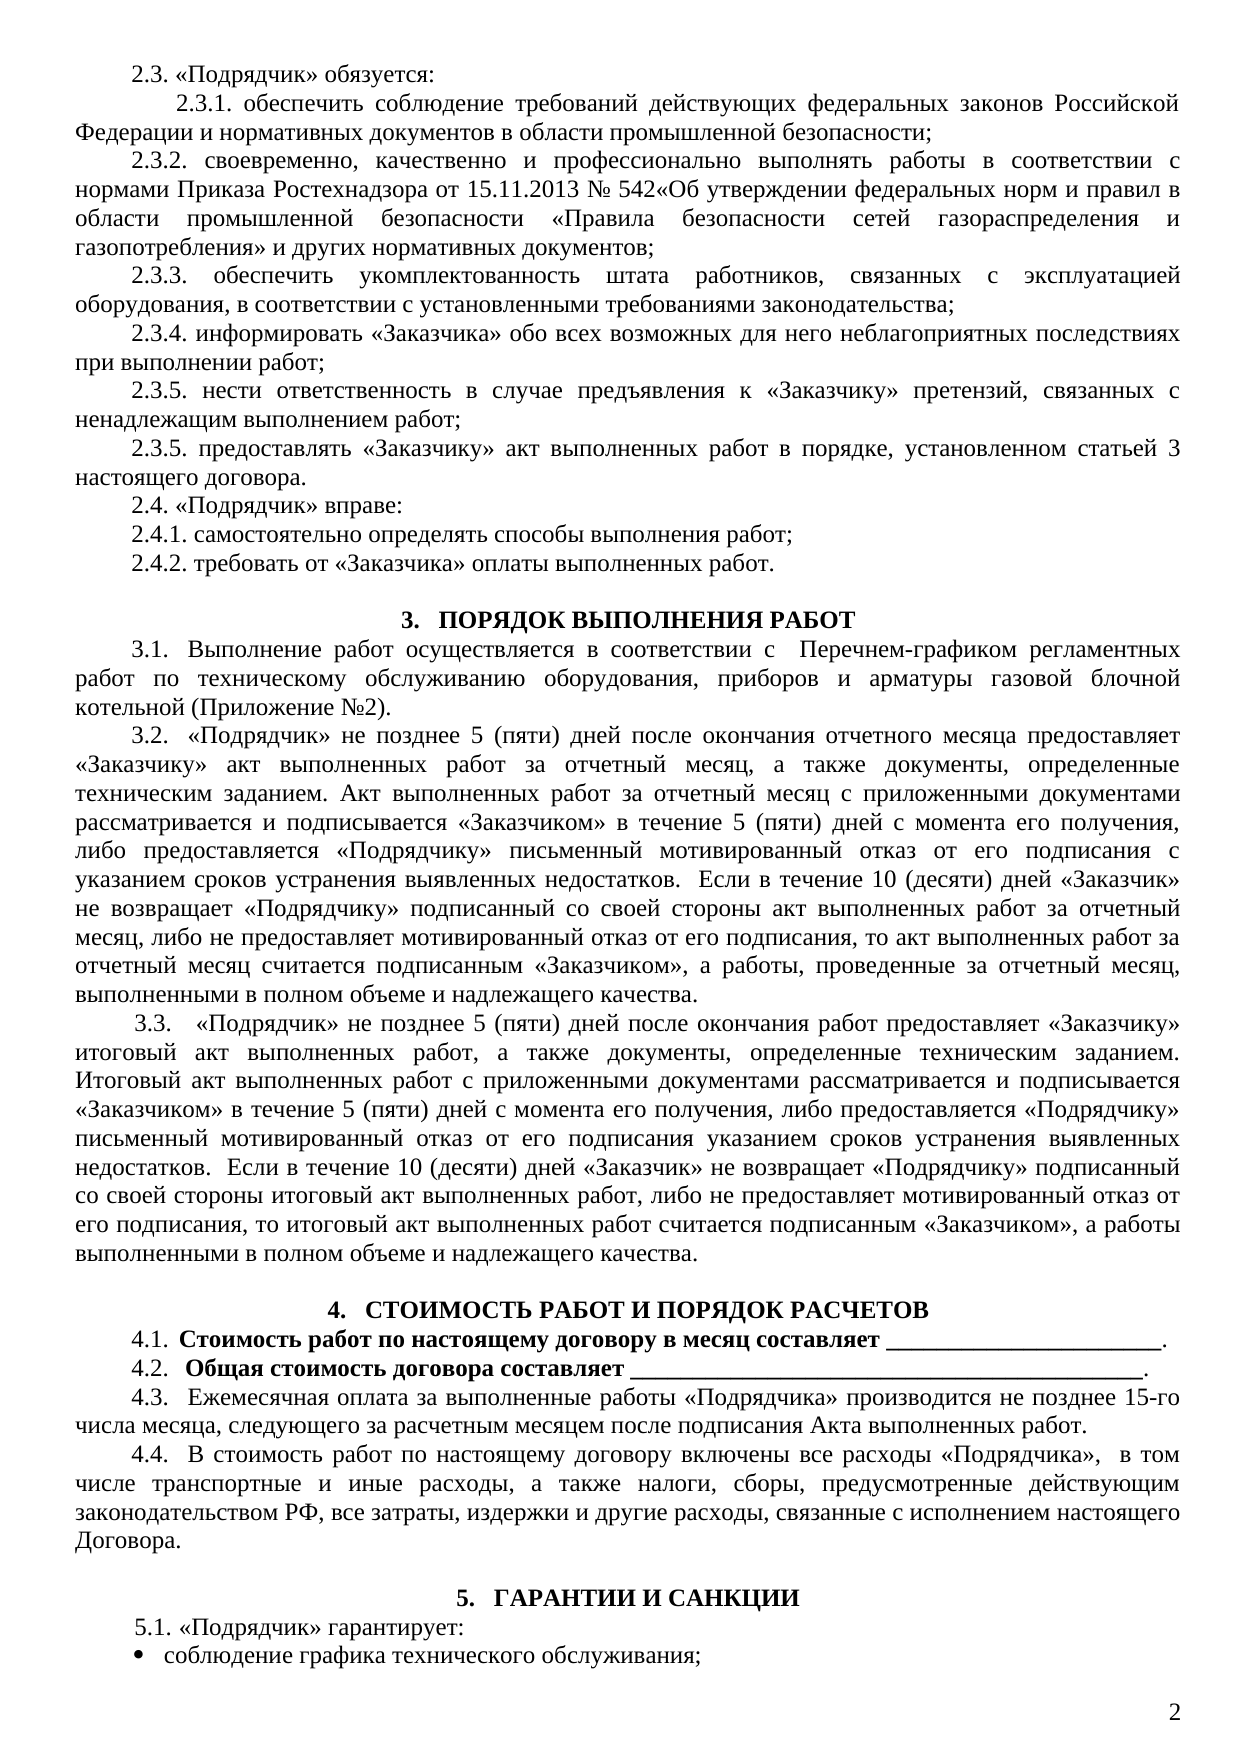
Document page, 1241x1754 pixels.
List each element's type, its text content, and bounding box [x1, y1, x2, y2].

list «Подрядчик» не позднее 5 (пяти) дней после окончания работ предоставляет «Заказчику» итоговый акт выполненных работ, а также документы, определенные техническим заданием. Итоговый акт выполненных работ с приложенными документами рассматривается и подписывается «Заказчиком» в течение 5 (пяти) дней с момента его получения, либо предоставляется «Подрядчику» письменный мотивированный отказ от его подписания указанием сроков устранения выявленных недостатков. Если в течение 10 (десяти) дней «Заказчик» не возвращает «Подрядчику» подписанный со своей стороны итоговый акт выполненных работ, либо не предоставляет мотивированный отказ от его подписания, то итоговый акт выполненных работ считается подписанным «Заказчиком», а работы выполненными в полном объеме и надлежащего качества. [75, 1008, 1181, 1267]
list Общая стоимость договора составляет _________________________________________. [75, 1353, 1181, 1382]
list «Подрядчик» гарантирует: [75, 1612, 1181, 1640]
list соблюдение графика технического обслуживания; [75, 1640, 1181, 1669]
text 2.3.5. нести ответственность в случае предъявления к «Заказчику» претензий, связанных с ненадлежащим выполнением работ; [75, 375, 1181, 433]
list Ежемесячная оплата за выполненные работы «Подрядчика» производится не позднее 15-го числа месяца, следующего за расчетным месяцем после подписания Акта выполненных работ. [75, 1382, 1181, 1439]
list СТОИМОСТЬ РАБОТ И ПОРЯДОК РАСЧЕТОВ [75, 1295, 1181, 1324]
text 2.4.1. самостоятельно определять способы выполнения работ; [75, 519, 1181, 548]
list Стоимость работ по настоящему договору в месяц составляет ______________________. [75, 1324, 1181, 1353]
text 2.3.2. своевременно, качественно и профессионально выполнять работы в соответствии с нормами Приказа Ростехнадзора от 15.11.2013 № 542«Об утверждении федеральных норм и правил в области промышленной безопасности «Правила безопасности сетей газораспределения и газопотребления» и других нормативных документов; [75, 145, 1181, 260]
list ГАРАНТИИ И САНКЦИИ [75, 1583, 1181, 1612]
text 2.3.4. информировать «Заказчика» обо всех возможных для него неблагоприятных последствиях при выполнении работ; [75, 318, 1181, 375]
text 2.3.3. обеспечить укомплектованность штата работников, связанных с эксплуатацией оборудования, в соответствии с установленными требованиями законодательства; [75, 260, 1181, 318]
list «Подрядчик» не позднее 5 (пяти) дней после окончания отчетного месяца предоставляет «Заказчику» акт выполненных работ за отчетный месяц, а также документы, определенные техническим заданием. Акт выполненных работ за отчетный месяц с приложенными документами рассматривается и подписывается «Заказчиком» в течение 5 (пяти) дней с момента его получения, либо предоставляется «Подрядчику» письменный мотивированный отказ от его подписания с указанием сроков устранения выявленных недостатков. Если в течение 10 (десяти) дней «Заказчик» не возвращает «Подрядчику» подписанный со своей стороны акт выполненных работ за отчетный месяц, либо не предоставляет мотивированный отказ от его подписания, то акт выполненных работ за отчетный месяц считается подписанным «Заказчиком», а работы, проведенные за отчетный месяц, выполненными в полном объеме и надлежащего качества. [75, 720, 1181, 1008]
text 2.3.5. предоставлять «Заказчику» акт выполненных работ в порядке, установленном статьей 3 настоящего договора. [75, 433, 1181, 490]
text 2.4.2. требовать от «Заказчика» оплаты выполненных работ. [75, 548, 1181, 577]
list ПОРЯДОК ВЫПОЛНЕНИЯ РАБОТ [75, 605, 1181, 634]
text 2.3.1. обеспечить соблюдение требований действующих федеральных законов Российской Федерации и нормативных документов в области промышленной безопасности; [75, 88, 1181, 145]
list Выполнение работ осуществляется в соответствии с Перечнем-графиком регламентных работ по техническому обслуживанию оборудования, приборов и арматуры газовой блочной котельной (Приложение №2). [75, 634, 1181, 720]
text 2.4. «Подрядчик» вправе: [75, 490, 1181, 519]
text 2.3. «Подрядчик» обязуется: [75, 59, 1181, 88]
list В стоимость работ по настоящему договору включены все расходы «Подрядчика», в том числе транспортные и иные расходы, а также налоги, сборы, предусмотренные действующим законодательством РФ, все затраты, издержки и другие расходы, связанные с исполнением настоящего Договора. [75, 1439, 1181, 1554]
